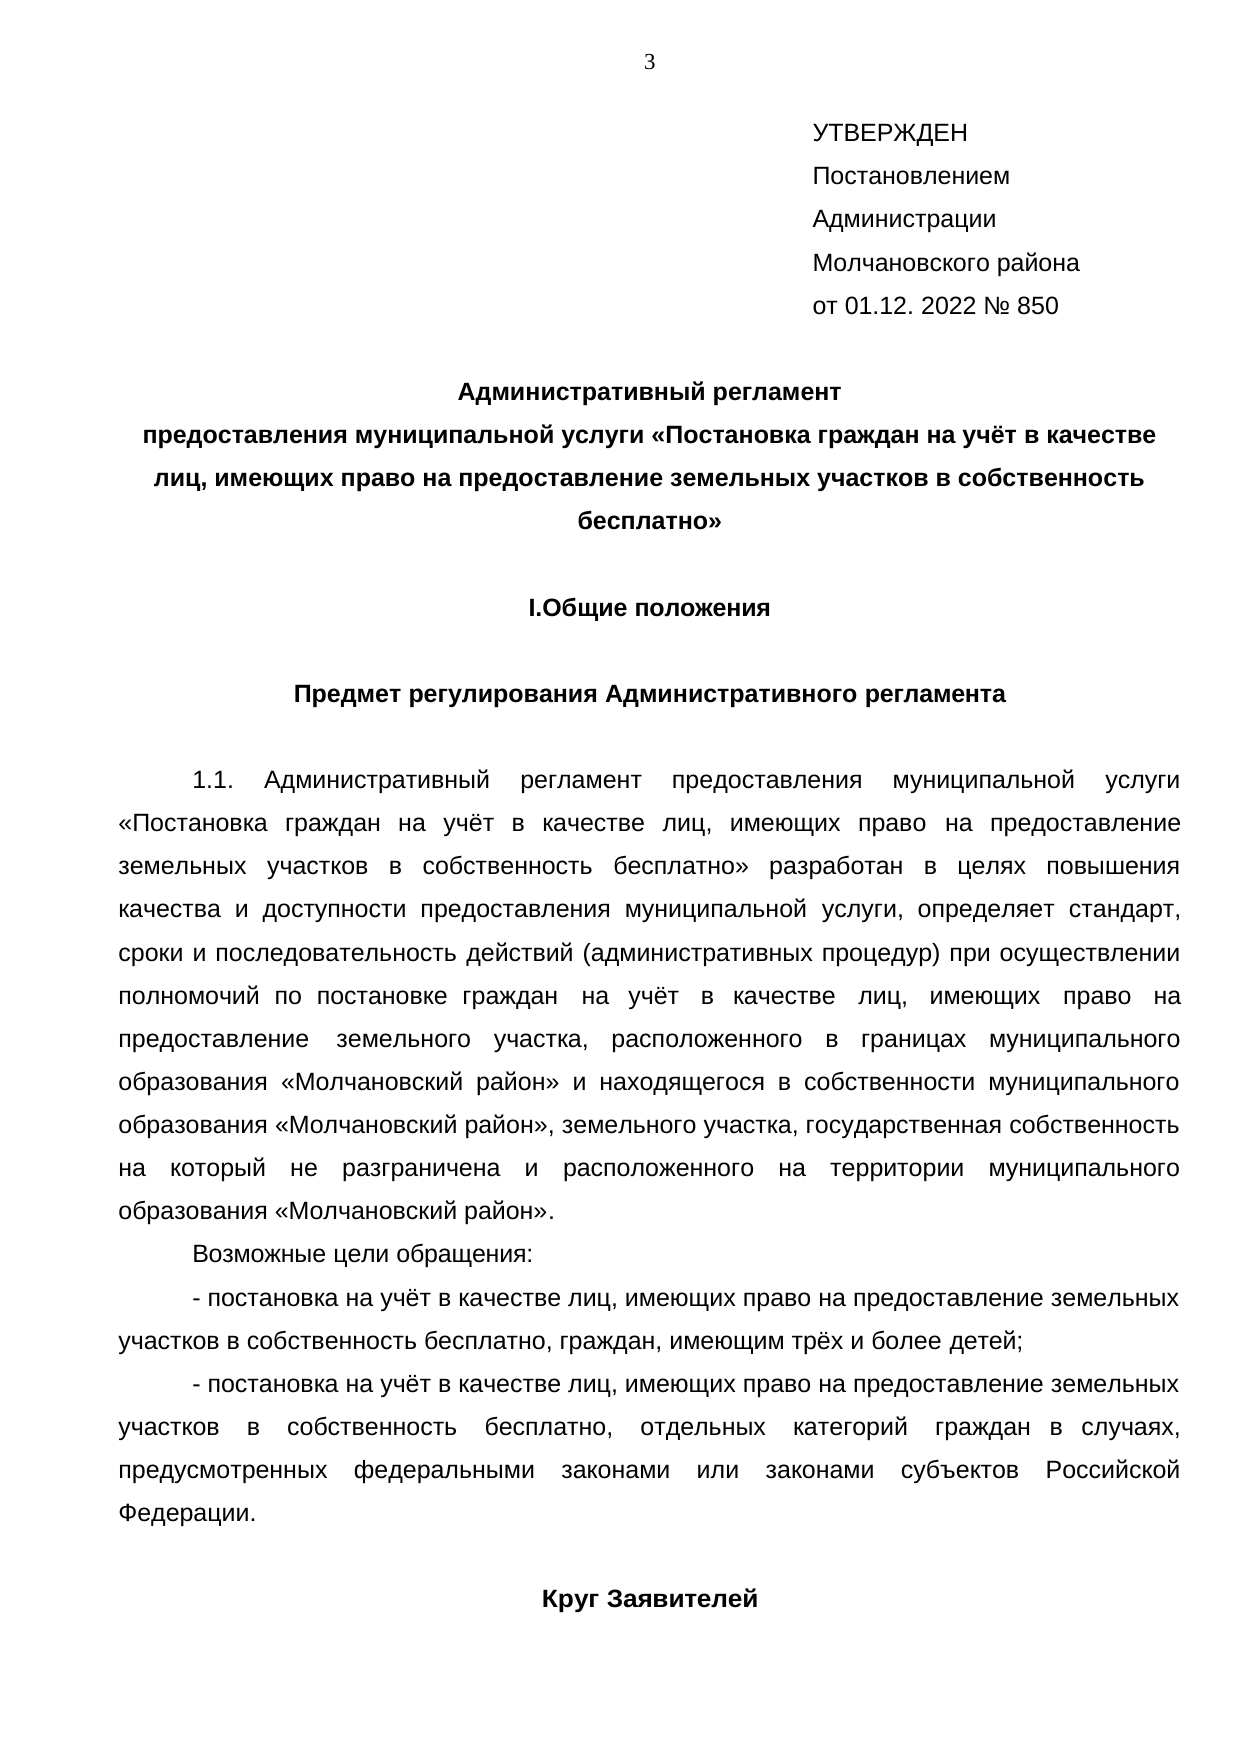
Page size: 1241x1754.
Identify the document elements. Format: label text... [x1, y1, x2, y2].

list - постановка на учёт в качестве лиц, имеющих право на предоставление земельных участков в собственность бесплатно, граждан, имеющим трёх и более детей; [118, 1282, 1181, 1354]
text Возможные цели обращения: [118, 1239, 1181, 1268]
text I.Общие положения [118, 592, 1181, 621]
text УТВЕРЖДЕН [812, 118, 1181, 147]
list - постановка на учёт в качестве лиц, имеющих право на предоставление земельных участков в собственность бесплатно, отдельных категорий граждан в случаях, предусмотренных федеральными законами или законами субъектов Российской Федерации. [118, 1369, 1181, 1527]
text Административный регламент [118, 377, 1181, 406]
text 1.1. Административный регламент предоставления муниципальной услуги «Постановка граждан на учёт в качестве лиц, имеющих право на предоставление земельных участков в собственность бесплатно» разработан в целях повышения качества и доступности предоставления муниципальной услуги, определяет стандарт, сроки и последовательность действий (административных процедур) при осуществлении полномочий по постановке граждан на учёт в качестве лиц, имеющих право на предоставление земельного участка, расположенного в границах муниципального образования «Молчановский район» и находящегося в собственности муниципального образования «Молчановский район», земельного участка, государственная собственность на который не разграничена и расположенного на территории муниципального образования «Молчановский район». [118, 765, 1181, 1225]
text Круг Заявителей [118, 1584, 1182, 1613]
text Предмет регулирования Административного регламента [118, 679, 1181, 707]
text предоставления муниципальной услуги «Постановка граждан на учёт в качестве лиц, имеющих право на предоставление земельных участков в собственность бесплатно» [118, 420, 1181, 535]
text Молчановского района [812, 247, 1181, 276]
text от 01.12. 2022 № 850 [812, 291, 1181, 319]
text Постановлением Администрации [812, 161, 1181, 233]
